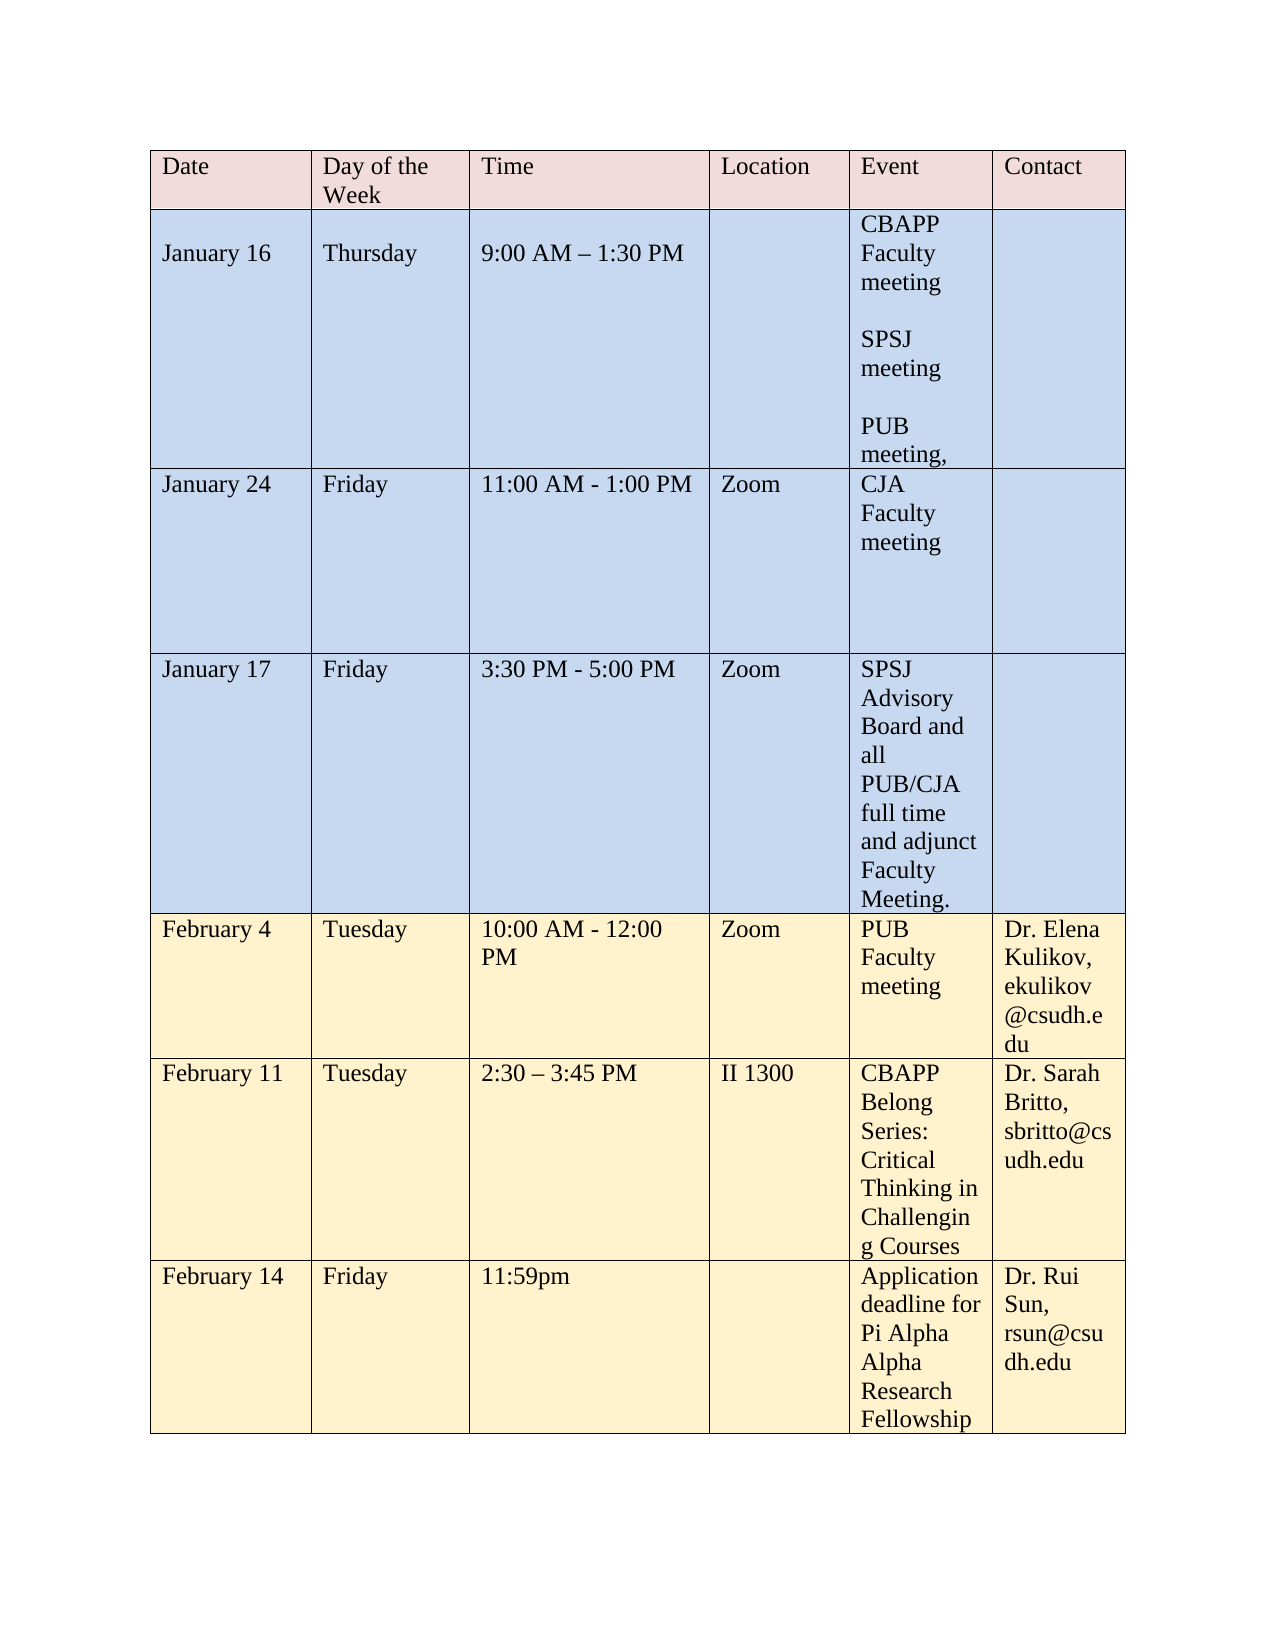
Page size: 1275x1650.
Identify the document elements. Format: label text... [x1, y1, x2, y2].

table_cell 9:00 AM – 1:30 PM [470, 210, 709, 468]
table_cell February 4 [151, 914, 311, 1057]
table_cell February 11 [151, 1059, 311, 1260]
table_cell 2:30 – 3:45 PM [470, 1059, 709, 1260]
table_header Event [850, 151, 992, 208]
table_cell 10:00 AM - 12:00 PM [470, 914, 709, 1057]
table_header Time [470, 151, 709, 208]
table_cell January 17 [151, 654, 311, 913]
table_cell CJA Faculty meeting [850, 469, 992, 653]
table_cell Zoom [710, 654, 849, 913]
table_header Date [151, 151, 311, 208]
table_header Location [710, 151, 849, 208]
table_cell SPSJ Advisory Board and all PUB/CJA full time and adjunct Faculty Meeting. [850, 654, 992, 913]
table_cell January 24 [151, 469, 311, 653]
table_header Day of the Week [312, 151, 469, 208]
table_cell [993, 469, 1125, 653]
table_cell Dr. Sarah Britto, sbritto@csudh.edu [993, 1059, 1125, 1260]
table_cell [710, 1261, 849, 1433]
table_cell Thursday [312, 210, 469, 468]
table_cell February 14 [151, 1261, 311, 1433]
table_cell CBAPP Belong Series: Critical Thinking in Challenging Courses [850, 1059, 992, 1260]
table_cell Tuesday [312, 914, 469, 1057]
table_cell [993, 210, 1125, 468]
table_cell Friday [312, 1261, 469, 1433]
table_header Contact [993, 151, 1125, 208]
table_cell 11:00 AM - 1:00 PM [470, 469, 709, 653]
table_cell Dr. Rui Sun, rsun@csudh.edu [993, 1261, 1125, 1433]
table_cell Zoom [710, 469, 849, 653]
table_cell Friday [312, 469, 469, 653]
table_cell January 16 [151, 210, 311, 468]
table_cell [993, 654, 1125, 913]
table_cell 3:30 PM - 5:00 PM [470, 654, 709, 913]
table_cell [710, 210, 849, 468]
table_cell 11:59pm [470, 1261, 709, 1433]
table_cell Tuesday [312, 1059, 469, 1260]
table_cell Application deadline for Pi Alpha Alpha Research Fellowship [850, 1261, 992, 1433]
table_cell Zoom [710, 914, 849, 1057]
table_cell PUB Faculty meeting [850, 914, 992, 1057]
table_cell II 1300 [710, 1059, 849, 1260]
table_cell CBAPP Faculty meeting SPSJ meeting PUB meeting, [850, 210, 992, 468]
table_cell Dr. Elena Kulikov, ekulikov@csudh.edu [993, 914, 1125, 1057]
table_cell Friday [312, 654, 469, 913]
